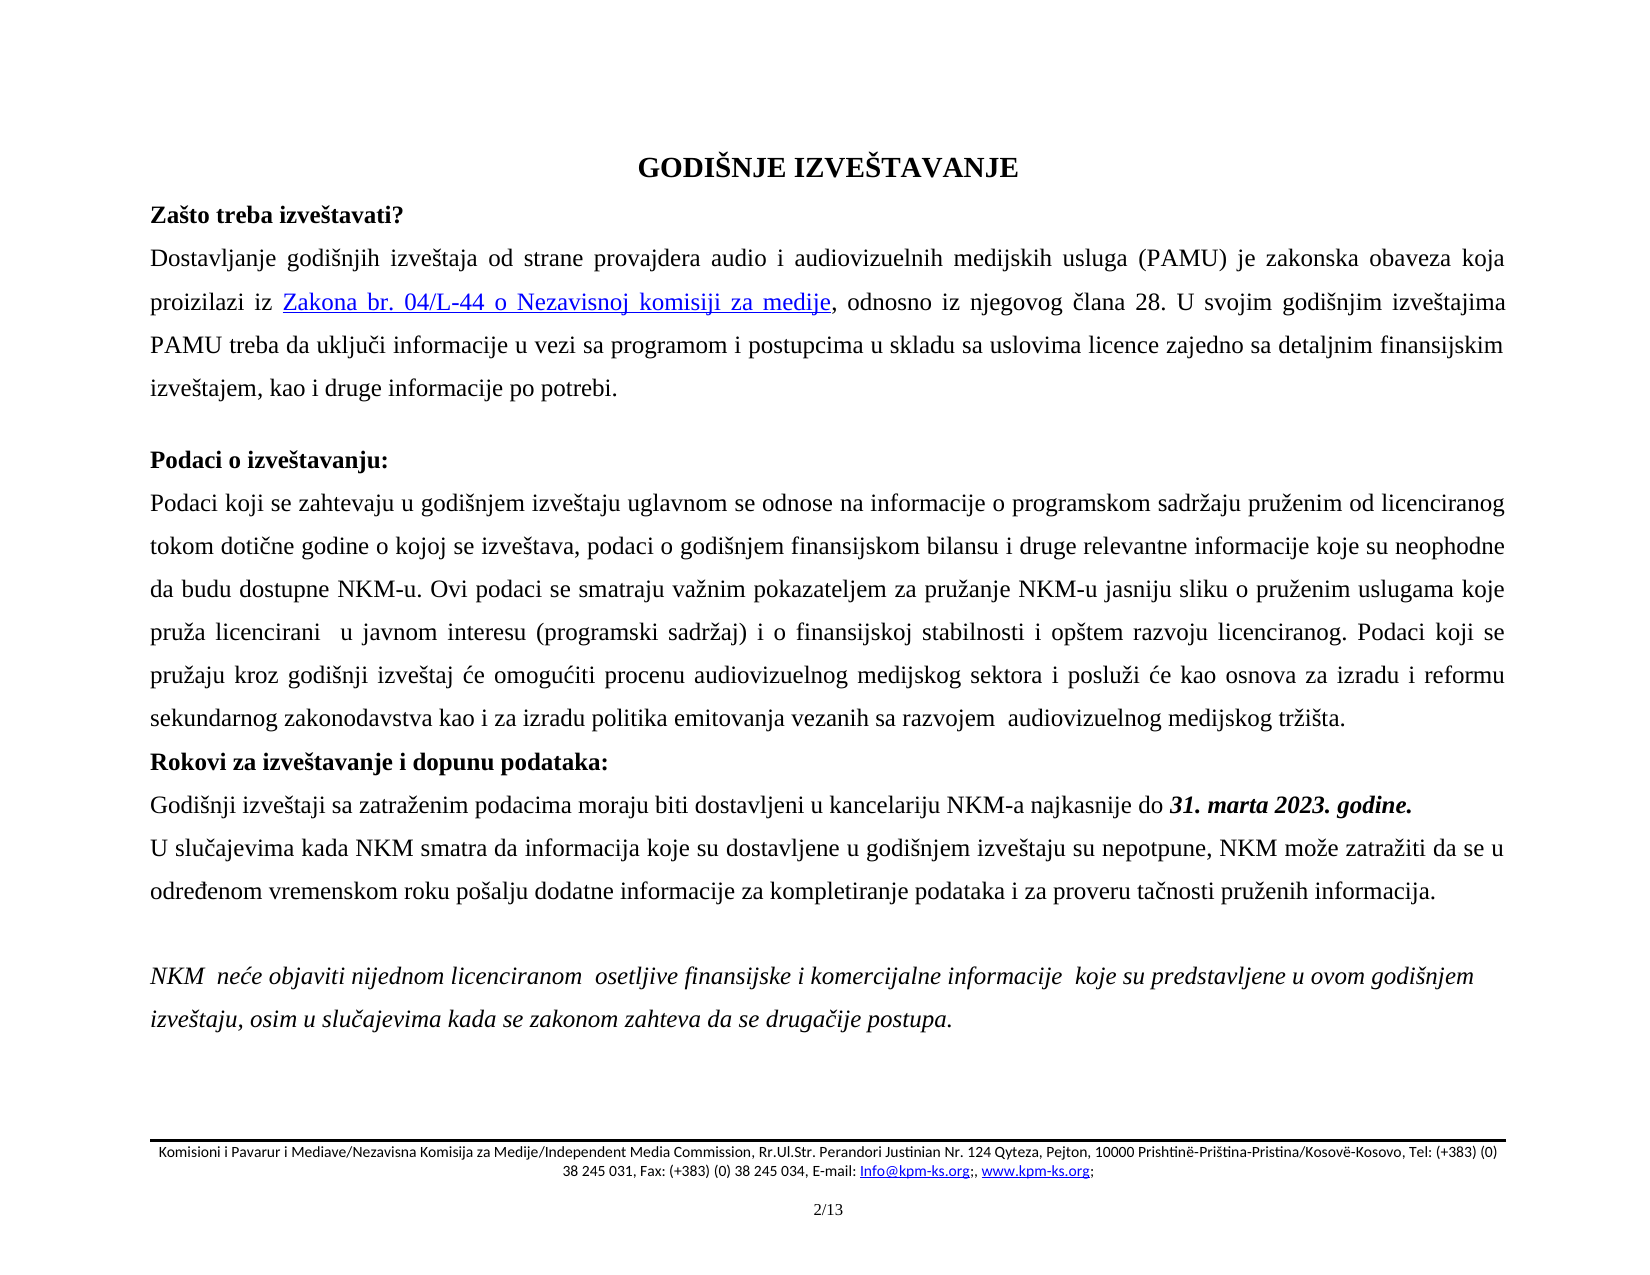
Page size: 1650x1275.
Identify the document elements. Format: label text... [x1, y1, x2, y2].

text Podaci o izveštavanju: [150, 445, 1506, 473]
text Godišnji izveštaji sa zatraženim podacima moraju biti dostavljeni u kancelariju NKM-a najkasnije do 31. marta 2023. godine. [150, 790, 1506, 818]
text GODIŠNJE IZVEŠTAVANJE [150, 150, 1506, 183]
text Dostavljanje godišnjih izveštaja od strane provajdera audio i audiovizuelnih medijskih usluga (PAMU) je zakonska obaveza koja proizilazi iz Zakona br. 04/L-44 o Nezavisnoj komisiji za medije, odnosno iz njegovog člana 28. U svojim godišnjim izveštajima PAMU treba da uključi informacije u vezi sa programom i postupcima u skladu sa uslovima licence zajedno sa detaljnim finansijskim izveštajem, kao i druge informacije po potrebi. [150, 243, 1506, 402]
text Podaci koji se zahtevaju u godišnjem izveštaju uglavnom se odnose na informacije o programskom sadržaju pruženim od licenciranog tokom dotične godine o kojoj se izveštava, podaci o godišnjem finansijskom bilansu i druge relevantne informacije koje su neophodne da budu dostupne NKM-u. Ovi podaci se smatraju važnim pokazateljem za pružanje NKM-u jasniju sliku o pruženim uslugama koje pruža licencirani u javnom interesu (programski sadržaj) i o finansijskoj stabilnosti i opštem razvoju licenciranog. Podaci koji se pružaju kroz godišnji izveštaj će omogućiti procenu audiovizuelnog medijskog sektora i posluži će kao osnova za izradu i reformu sekundarnog zakonodavstva kao i za izradu politika emitovanja vezanih sa razvojem audiovizuelnog medijskog tržišta. [150, 488, 1506, 732]
text Rokovi za izveštavanje i dopunu podataka: [150, 747, 1506, 775]
text NKM neće objaviti nijednom licenciranom osetljive finansijske i komercijalne informacije koje su predstavljene u ovom godišnjem izveštaju, osim u slučajevima kada se zakonom zahteva da se drugačije postupa. [150, 961, 1506, 1033]
text U slučajevima kada NKM smatra da informacija koje su dostavljene u godišnjem izveštaju su nepotpune, NKM može zatražiti da se u određenom vremenskom roku pošalju dodatne informacije za kompletiranje podataka i za proveru tačnosti pruženih informacija. [150, 833, 1506, 905]
text Zašto treba izveštavati? [150, 200, 1506, 229]
